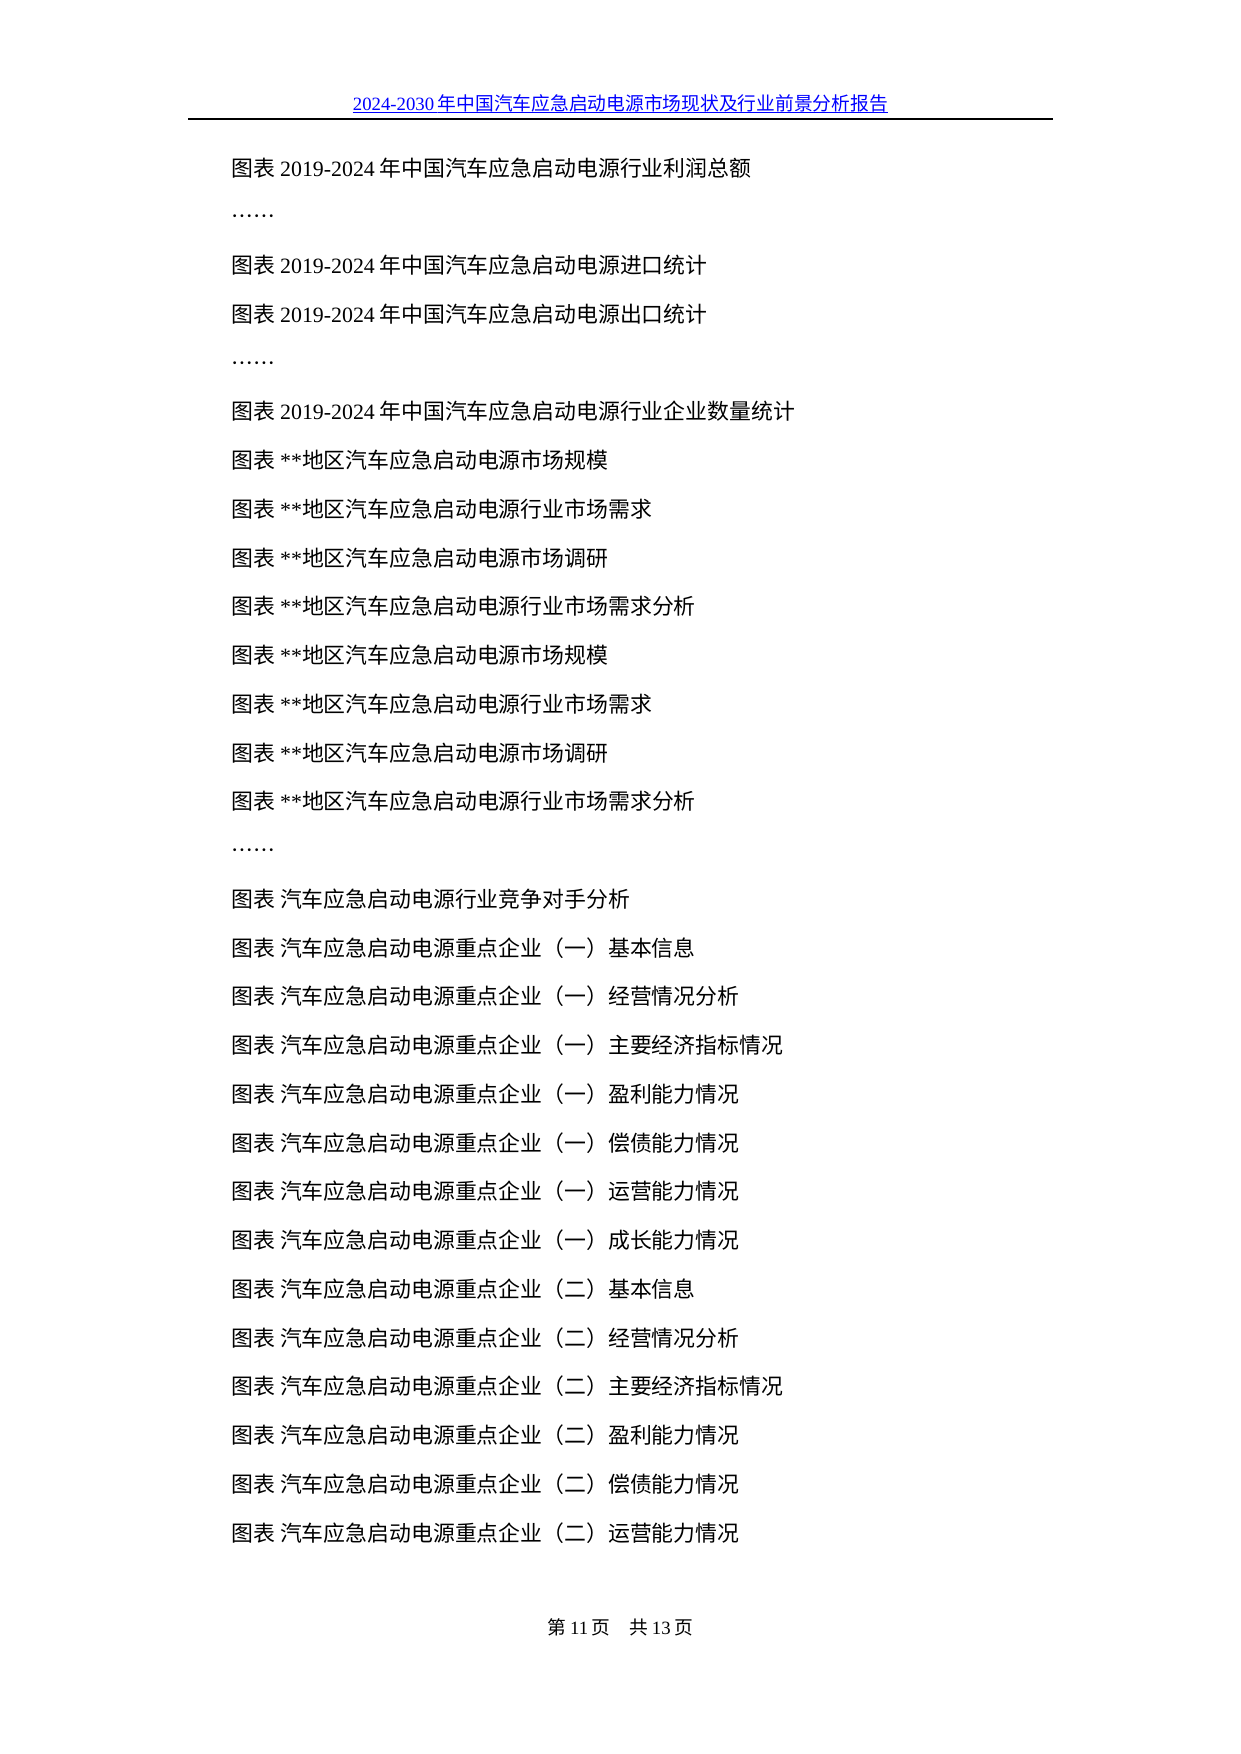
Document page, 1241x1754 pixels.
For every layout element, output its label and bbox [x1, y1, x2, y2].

text [187, 150, 1053, 1548]
